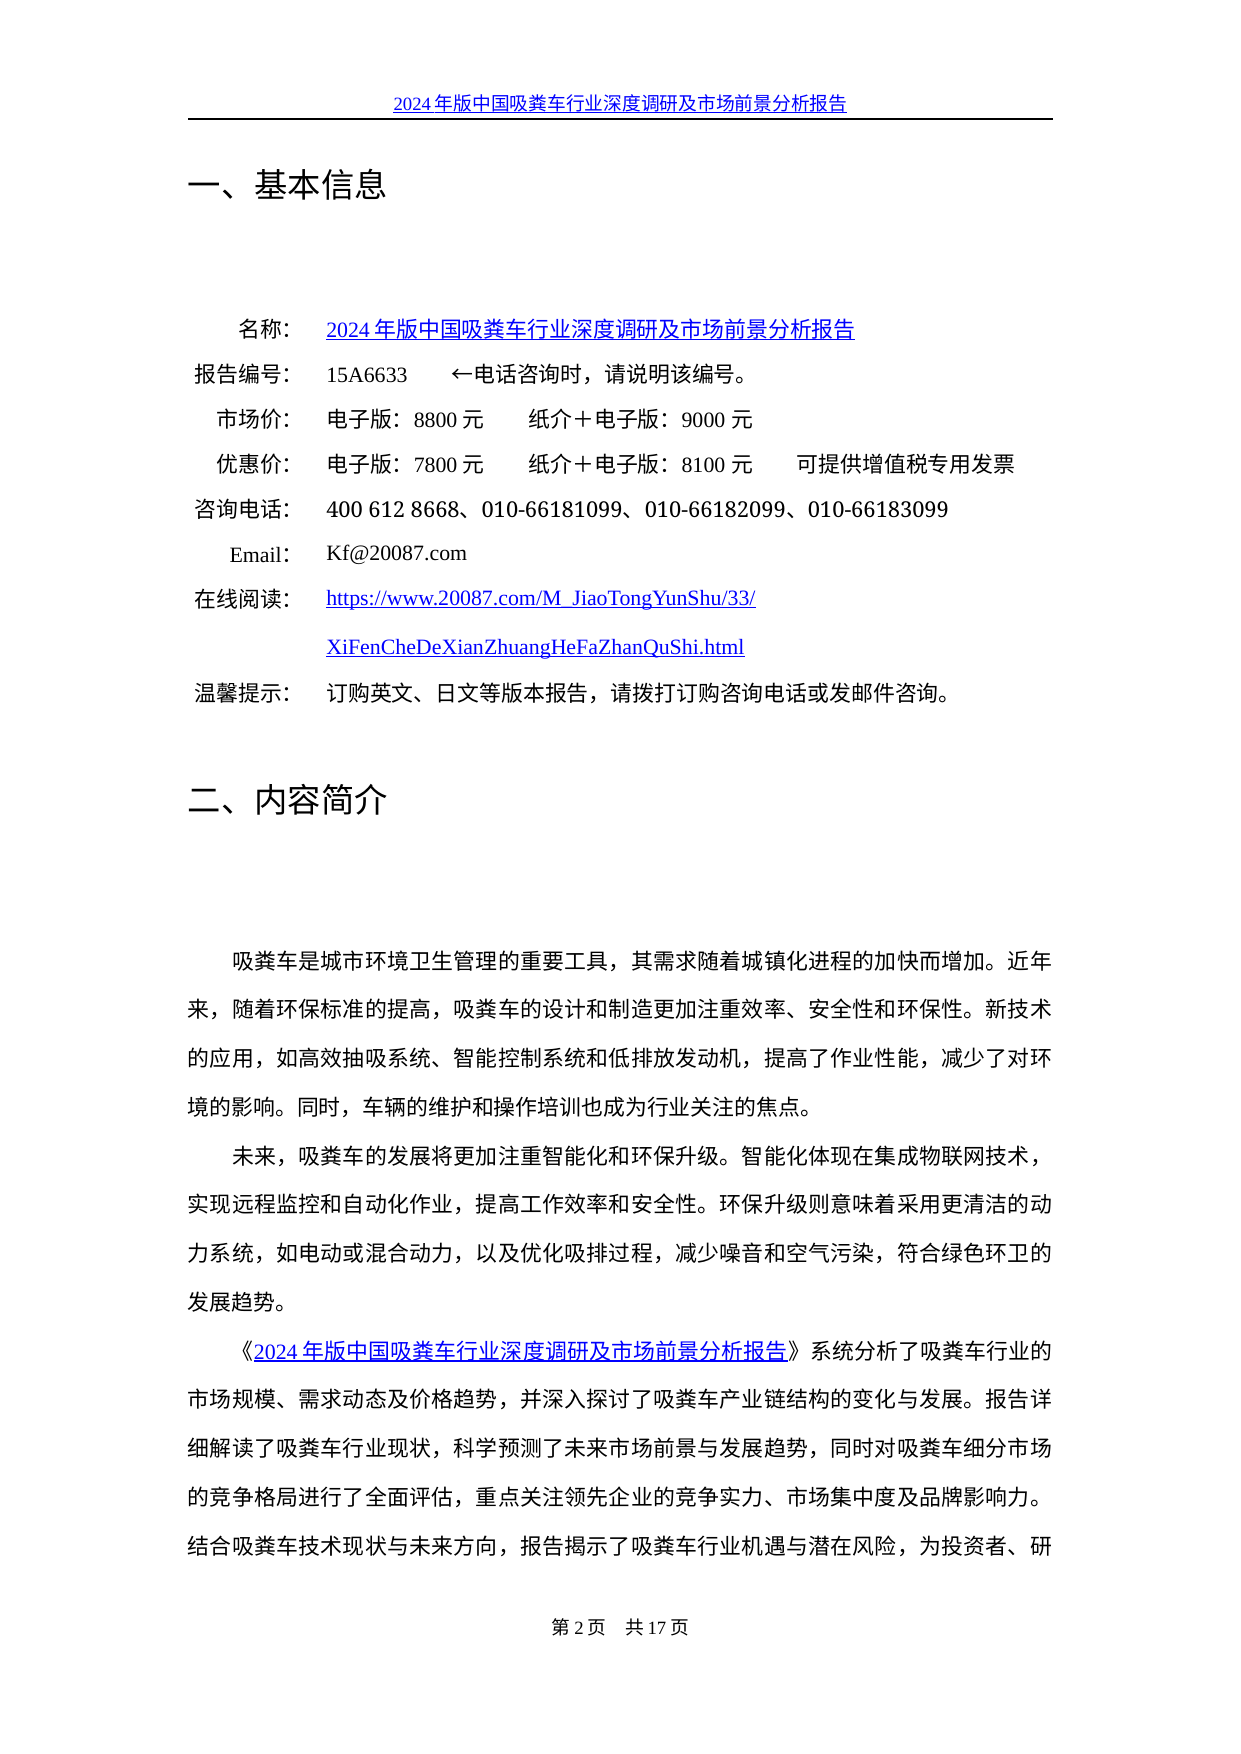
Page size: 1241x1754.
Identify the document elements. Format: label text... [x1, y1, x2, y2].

table_cell 咨询电话： [167, 492, 315, 537]
table_cell 优惠价： [167, 447, 315, 492]
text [187, 943, 1053, 1561]
title 二、内容简介 [187, 766, 1053, 831]
table_cell 15A6633 ←电话咨询时，请说明该编号。 [315, 357, 1073, 402]
table_cell Kf@20087.com [315, 537, 1073, 582]
table_cell 在线阅读： [167, 582, 315, 675]
table_cell 订购英文、日文等版本报告，请拨打订购咨询电话或发邮件咨询。 [315, 675, 1073, 720]
table_cell [315, 582, 1073, 675]
table_cell Email： [167, 537, 315, 582]
title 一、基本信息 [187, 150, 1053, 215]
table_cell 市场价： [167, 402, 315, 447]
table_cell 温馨提示： [167, 675, 315, 720]
table_cell 电子版：8800 元 纸介＋电子版：9000 元 [315, 402, 1073, 447]
table_header 2024年版中国吸粪车行业深度调研及市场前景分析报告 [315, 312, 1073, 357]
table_cell 电子版：7800 元 纸介＋电子版：8100 元 可提供增值税专用发票 [315, 447, 1073, 492]
table_cell 报告编号： [167, 357, 315, 402]
table_header 名称： [167, 312, 315, 357]
table_cell 400 612 8668、010-66181099、010-66182099、010-66183099 [315, 492, 1073, 537]
